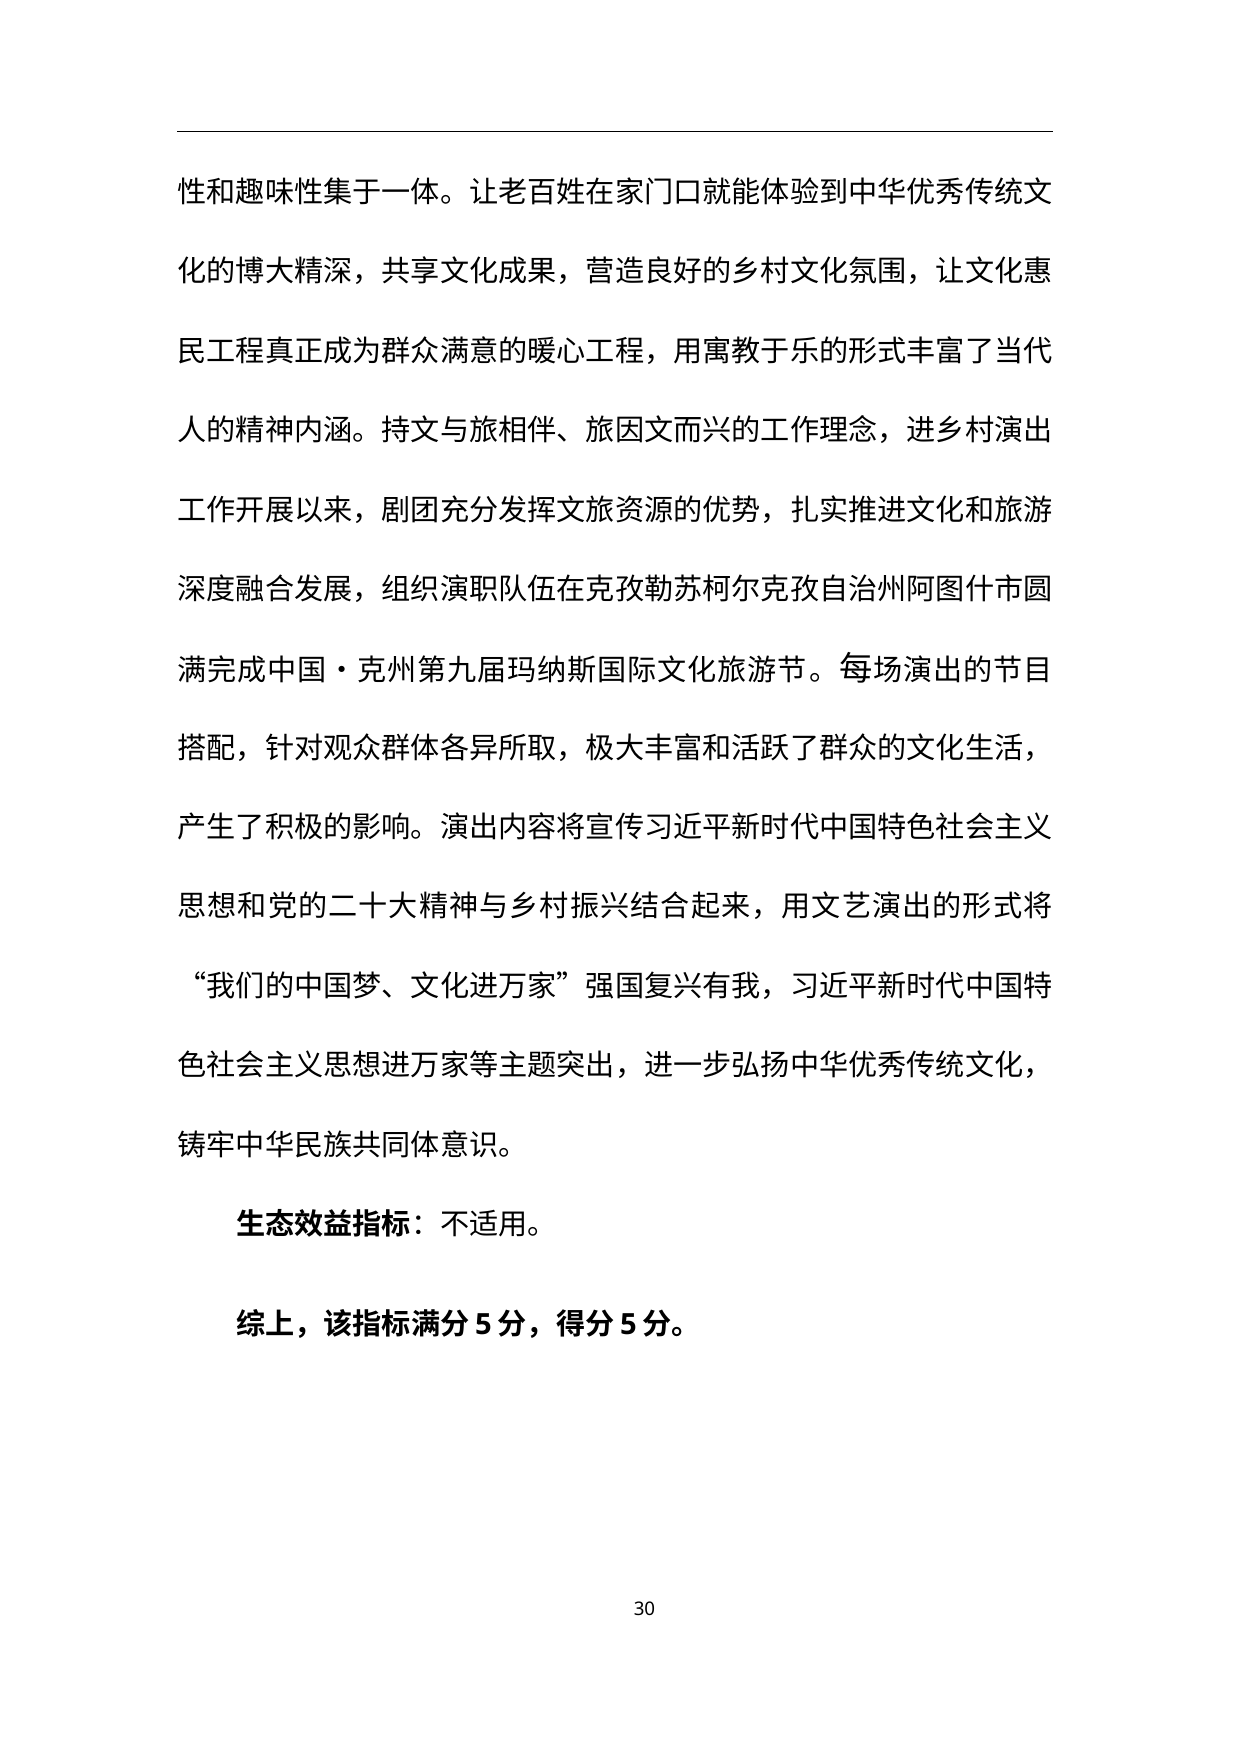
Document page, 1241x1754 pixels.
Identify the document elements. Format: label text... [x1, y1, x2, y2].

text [177, 150, 1053, 1182]
text 生态效益指标：不适用。 [177, 1182, 1053, 1261]
text 综上，该指标满分5分，得分5分。 [177, 1282, 1053, 1362]
